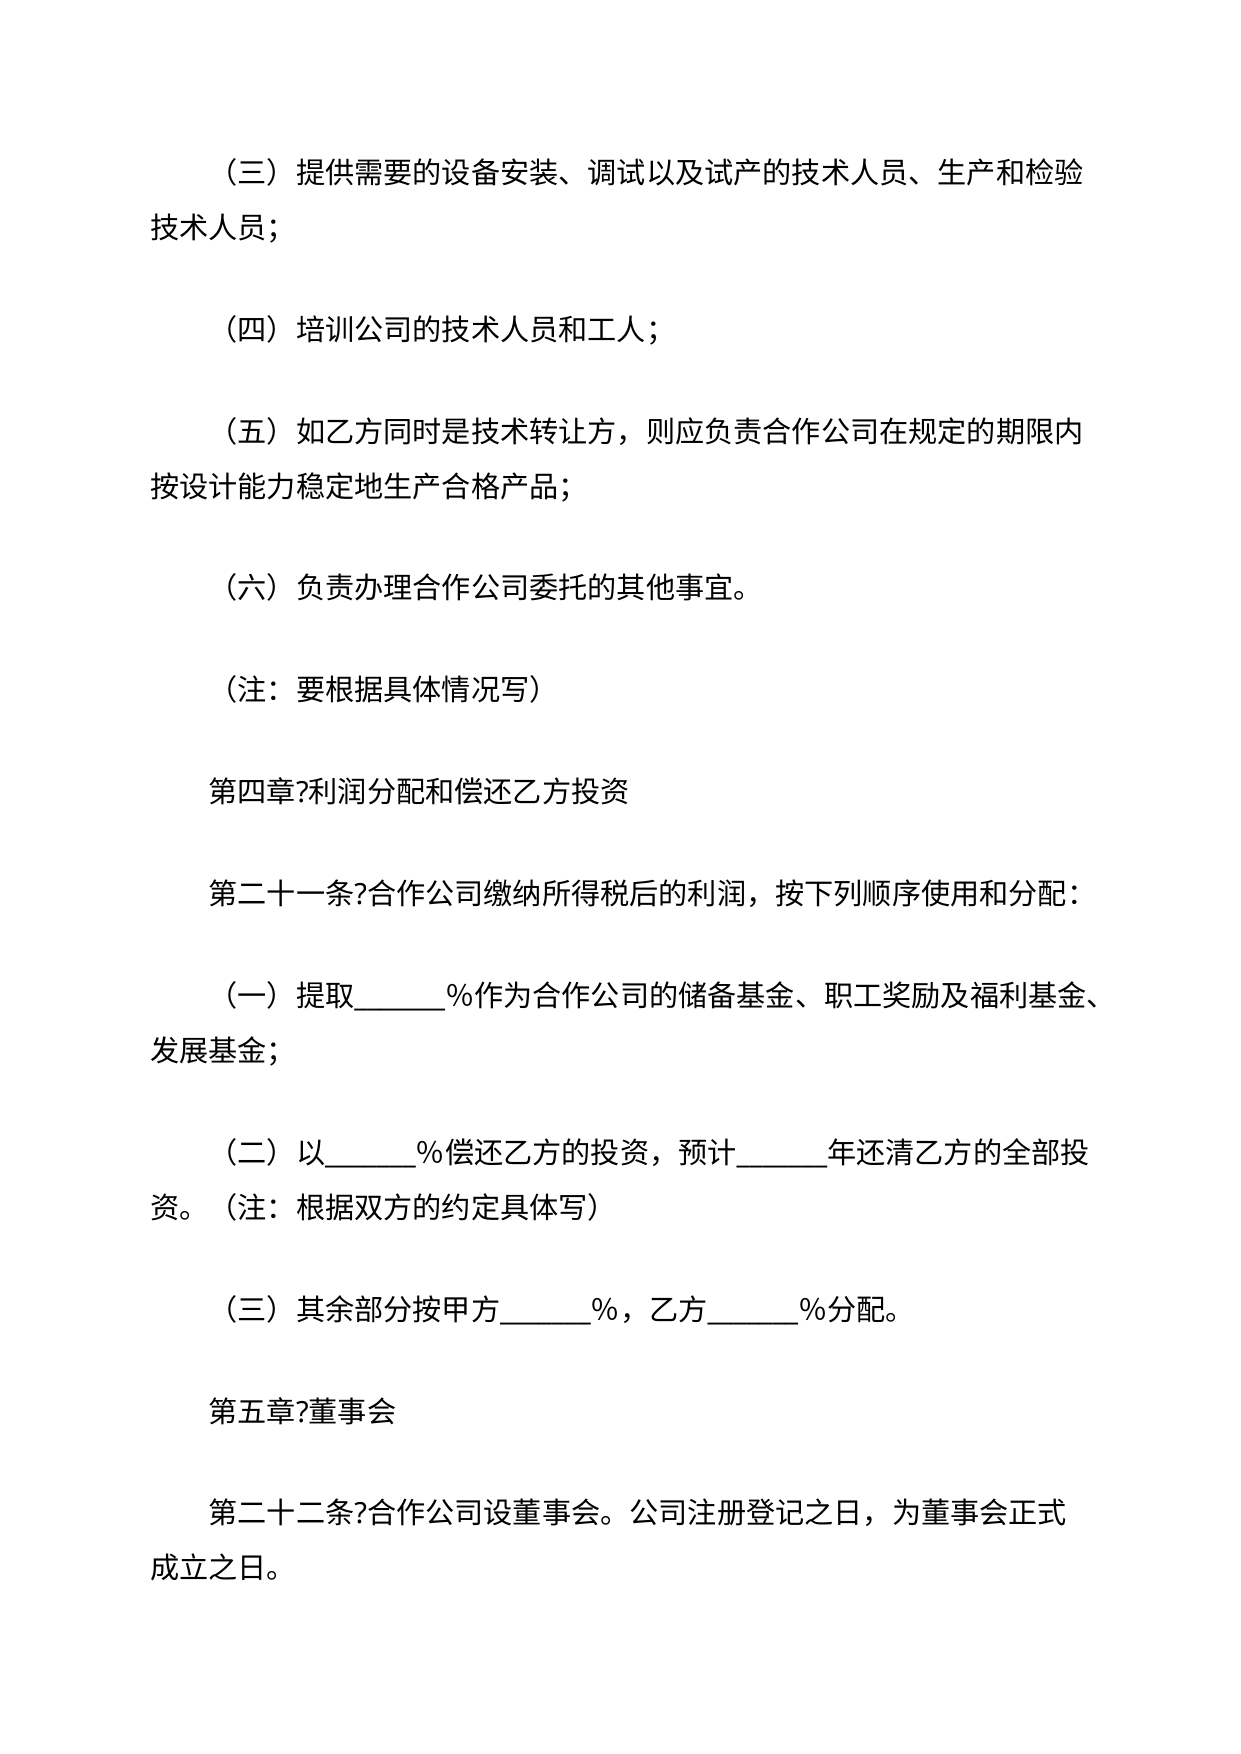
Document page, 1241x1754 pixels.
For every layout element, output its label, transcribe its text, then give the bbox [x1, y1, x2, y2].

text （三）提供需要的设备安装、调试以及试产的技术人员、生产和检验技术人员； [150, 150, 1090, 247]
text （注：要根据具体情况写） [150, 667, 1090, 709]
text （五）如乙方同时是技术转让方，则应负责合作公司在规定的期限内按设计能力稳定地生产合格产品； [150, 408, 1090, 506]
text 第五章?董事会 [150, 1388, 1090, 1431]
text 第二十一条?合作公司缴纳所得税后的利润，按下列顺序使用和分配： [150, 871, 1090, 913]
text （一）提取_______％作为合作公司的储备基金、职工奖励及福利基金、发展基金； [150, 973, 1090, 1070]
text （六）负责办理合作公司委托的其他事宜。 [150, 565, 1090, 607]
text 第四章?利润分配和偿还乙方投资 [150, 769, 1090, 811]
text （三）其余部分按甲方_______％，乙方_______％分配。 [150, 1286, 1090, 1328]
text 第二十二条?合作公司设董事会。公司注册登记之日，为董事会正式成立之日。 [150, 1490, 1090, 1587]
text （四）培训公司的技术人员和工人； [150, 307, 1090, 349]
text （二）以_______％偿还乙方的投资，预计_______年还清乙方的全部投资。（注：根据双方的约定具体写） [150, 1129, 1090, 1227]
